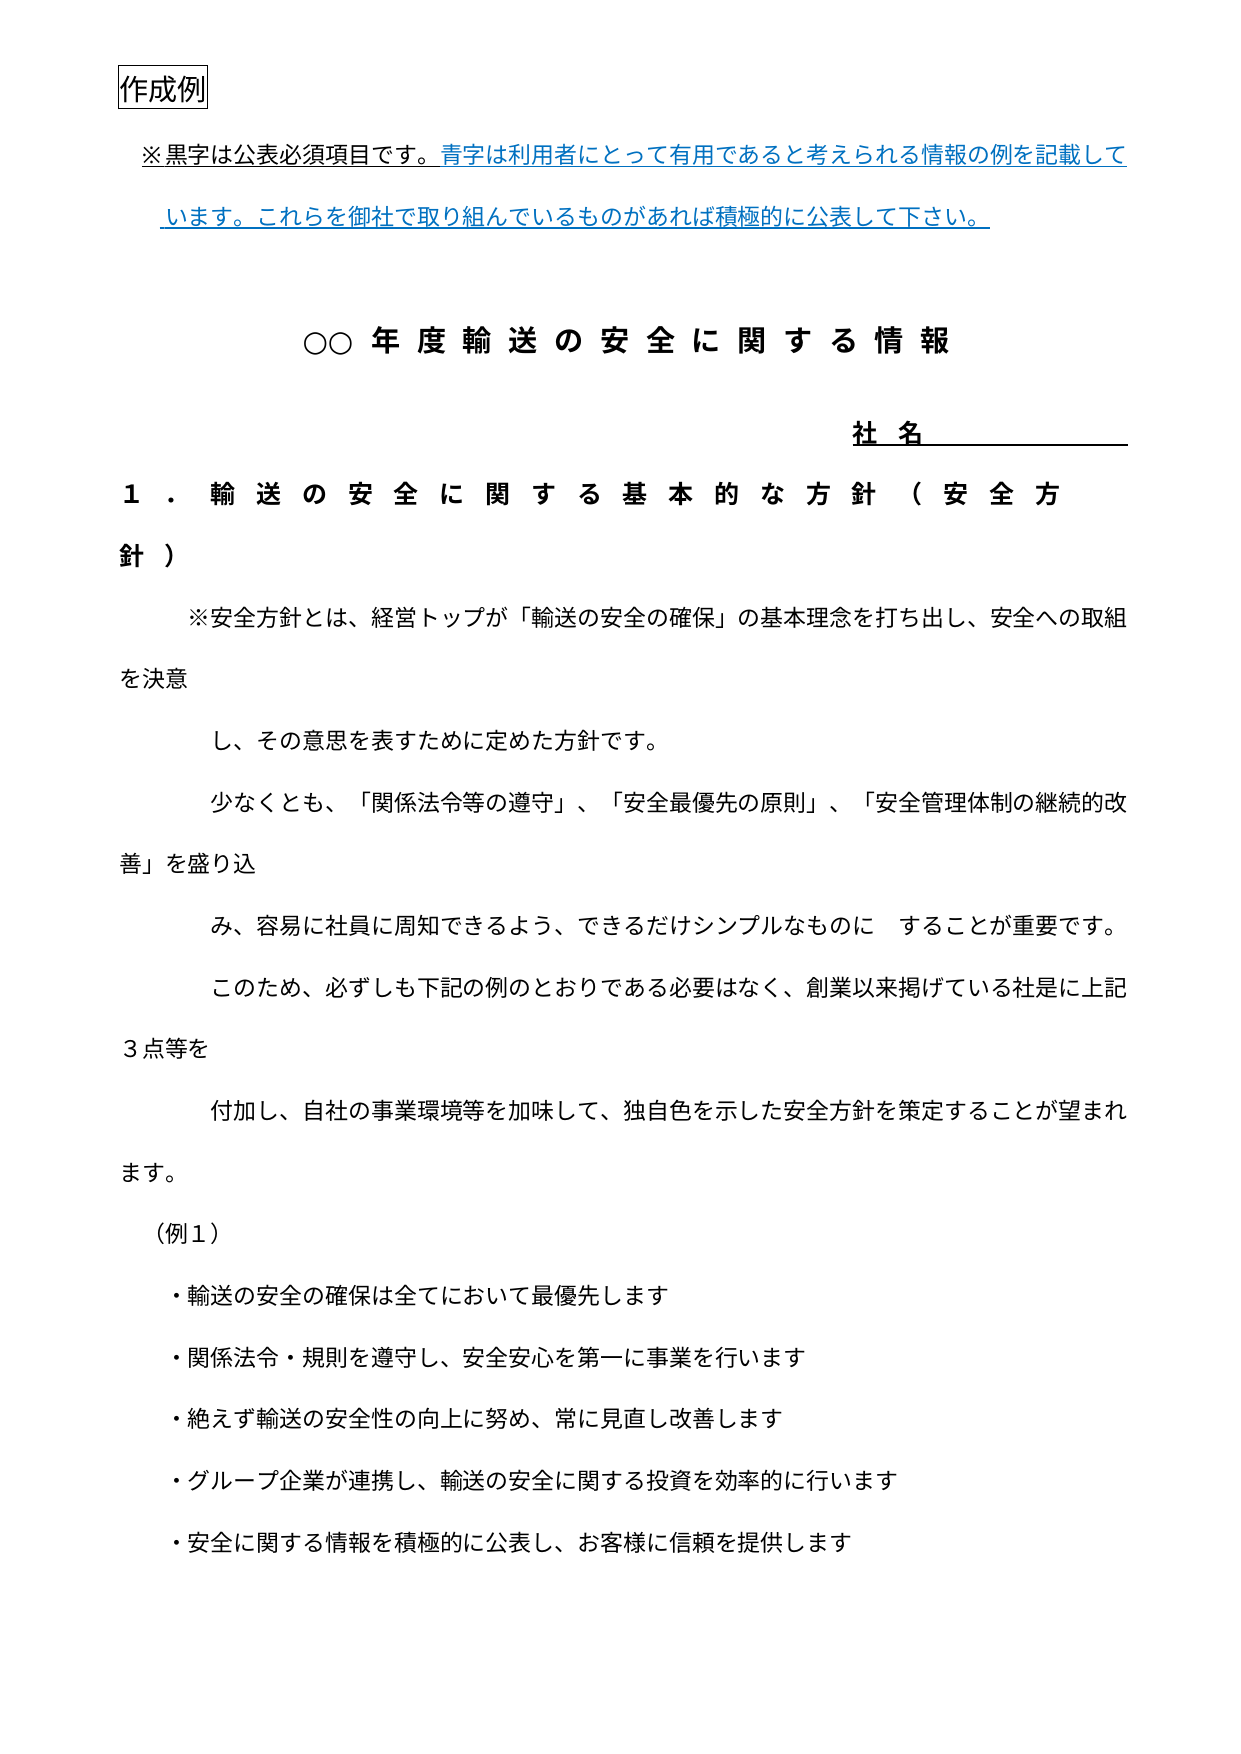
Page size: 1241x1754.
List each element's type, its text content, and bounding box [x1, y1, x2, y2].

text ・安全に関する情報を積極的に公表し、お客様に信頼を提供します [119, 1511, 1127, 1572]
text このため、必ずしも下記の例のとおりである必要はなく、創業以来掲げている社是に上記３点等を [119, 956, 1127, 1079]
text ・関係法令・規則を遵守し、安全安心を第一に事業を行います [139, 1326, 1127, 1387]
text （例１） [139, 1202, 1127, 1264]
text 社名 [119, 401, 1127, 462]
text ※黒字は公表必須項目です。青字は利用者にとって有用であると考えられる情報の例を記載しています。これらを御社で取り組んでいるものがあれば積極的に公表して下さい。 [139, 123, 1127, 246]
text 少なくとも、「関係法令等の遵守」、「安全最優先の原則」、「安全管理体制の継続的改善」を盛り込 [119, 771, 1127, 894]
text 付加し、自社の事業環境等を加味して、独自色を示した安全方針を策定することが望まれます。 [119, 1079, 1127, 1202]
text ○○年度輸送の安全に関する情報 [139, 308, 1127, 370]
text ・輸送の安全の確保は全てにおいて最優先します [139, 1264, 1127, 1326]
text ・グループ企業が連携し、輸送の安全に関する投資を効率的に行います [119, 1449, 1127, 1511]
text １．輸送の安全に関する基本的な方針（安全方針） ※安全方針とは、経営トップが「輸送の安全の確保」の基本理念を打ち出し、安全への取組を決意 [119, 462, 1127, 709]
text み、容易に社員に周知できるよう、できるだけシンプルなものにすることが重要です。 [119, 894, 1127, 956]
text ・絶えず輸送の安全性の向上に努め、常に見直し改善します [119, 1387, 1127, 1449]
text し、その意思を表すために定めた方針です。 [119, 709, 1127, 771]
